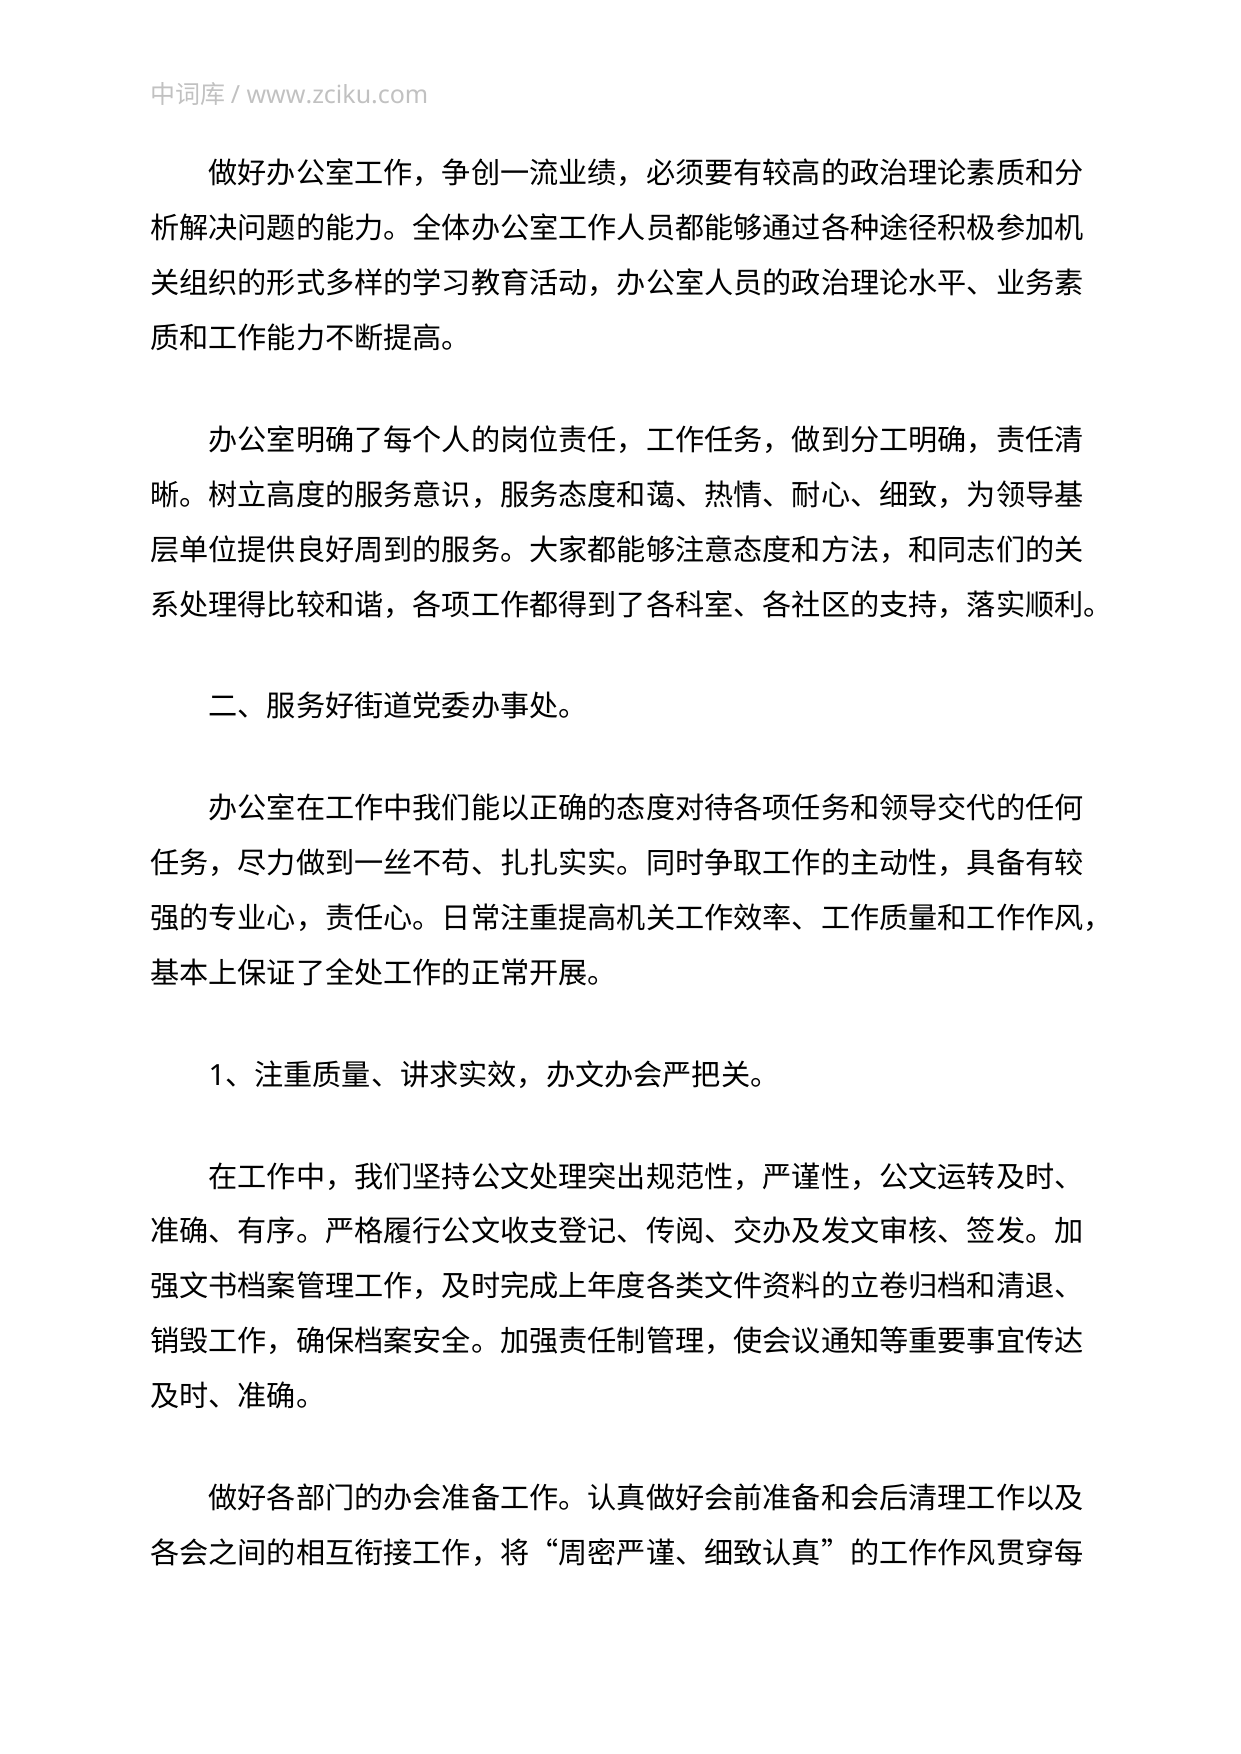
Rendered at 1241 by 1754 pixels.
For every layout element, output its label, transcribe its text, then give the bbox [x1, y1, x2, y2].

text 办公室在工作中我们能以正确的态度对待各项任务和领导交代的任何任务，尽力做到一丝不苟、扎扎实实。同时争取工作的主动性，具备有较强的专业心，责任心。日常注重提高机关工作效率、工作质量和工作作风，基本上保证了全处工作的正常开展。 [150, 785, 1090, 992]
text 1、注重质量、讲求实效，办文办会严把关。 [150, 1051, 1090, 1093]
text 在工作中，我们坚持公文处理突出规范性，严谨性，公文运转及时、准确、有序。严格履行公文收支登记、传阅、交办及发文审核、签发。加强文书档案管理工作，及时完成上年度各类文件资料的立卷归档和清退、销毁工作，确保档案安全。加强责任制管理，使会议通知等重要事宜传达及时、准确。 [150, 1153, 1090, 1415]
text 做好办公室工作，争创一流业绩，必须要有较高的政治理论素质和分析解决问题的能力。全体办公室工作人员都能够通过各种途径积极参加机关组织的形式多样的学习教育活动，办公室人员的政治理论水平、业务素质和工作能力不断提高。 [150, 150, 1090, 357]
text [150, 1474, 1090, 1572]
text 办公室明确了每个人的岗位责任，工作任务，做到分工明确，责任清晰。树立高度的服务意识，服务态度和蔼、热情、耐心、细致，为领导基层单位提供良好周到的服务。大家都能够注意态度和方法，和同志们的关系处理得比较和谐，各项工作都得到了各科室、各社区的支持，落实顺利。 [150, 416, 1090, 623]
text 二、服务好街道党委办事处。 [150, 683, 1090, 725]
